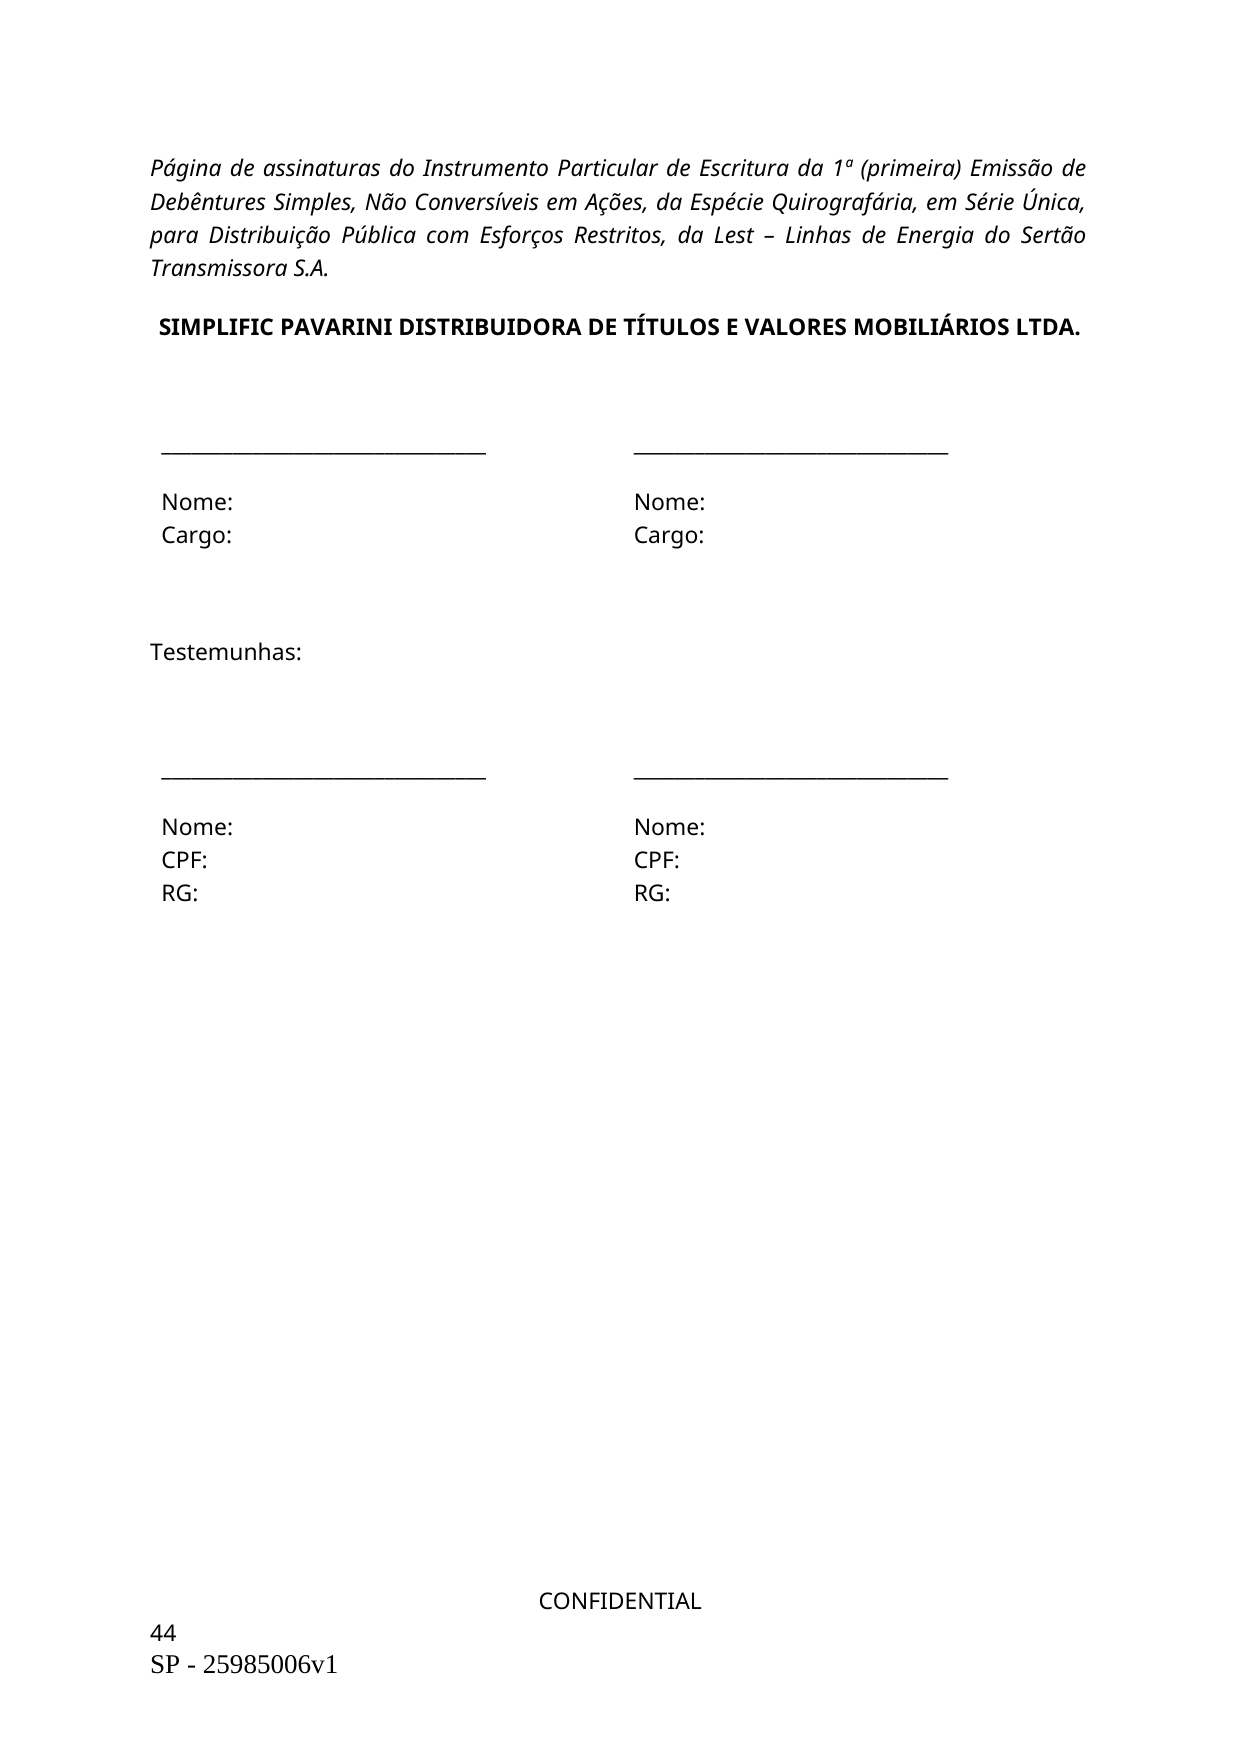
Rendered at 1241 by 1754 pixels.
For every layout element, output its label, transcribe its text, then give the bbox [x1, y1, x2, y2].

table_header _______________________________ Nome: CPF: RG: [622, 750, 1090, 933]
table_header _______________________________ Nome: Cargo: [622, 425, 1090, 575]
text Página de assinaturas do Instrumento Particular de Escritura da 1ª (primeira) Emissão de Debêntures Simples, Não Conversíveis em Ações, da Espécie Quirografária, em Série Única, para Distribuição Pública com Esforços Restritos, da Lest – Linhas de Energia do Sertão Transmissora S.A. [150, 150, 1090, 283]
table_header ________________________________ Nome: CPF: RG: [150, 750, 622, 933]
text Testemunhas: [150, 633, 1090, 667]
text Simplific Pavarini Distribuidora de Títulos e Valores Mobiliários Ltda. [150, 308, 1090, 342]
table_header ________________________________ Nome: Cargo: [150, 425, 622, 575]
